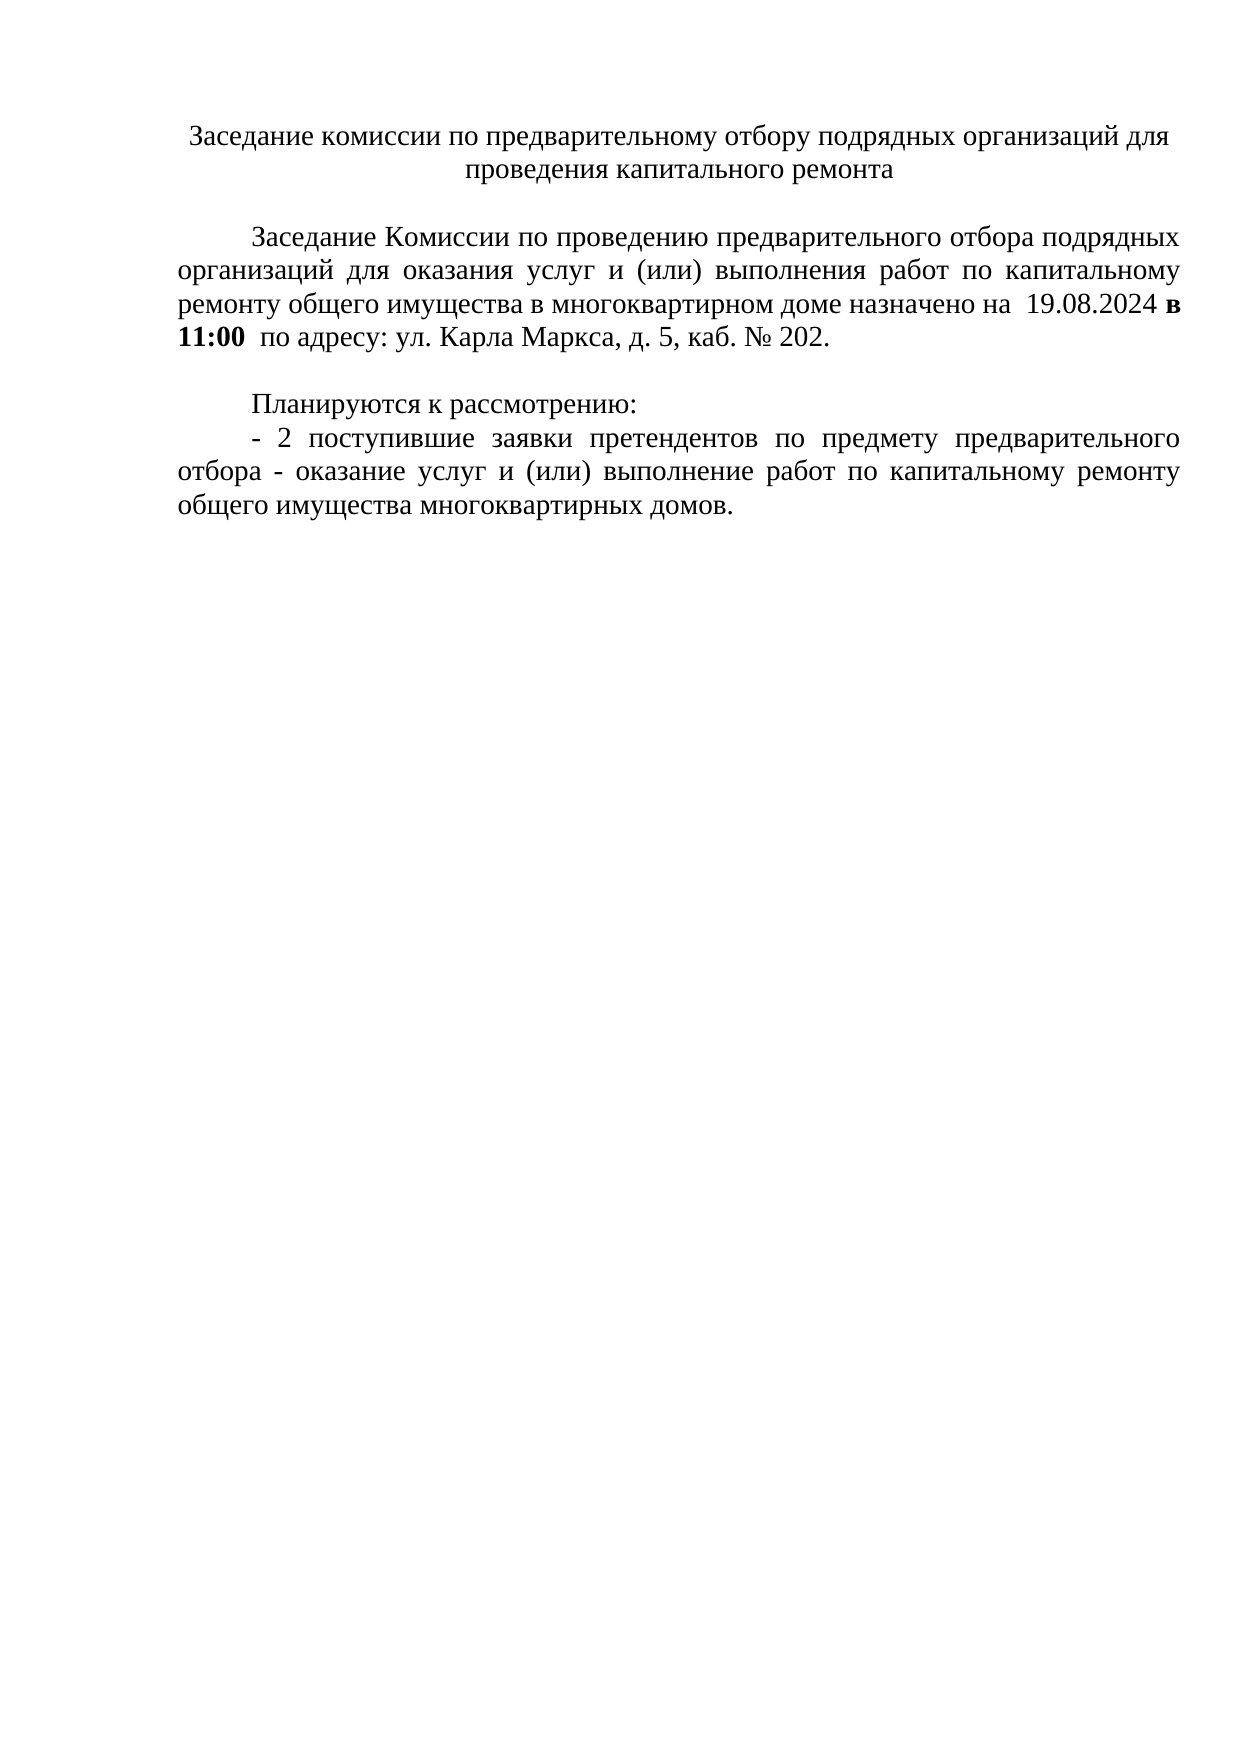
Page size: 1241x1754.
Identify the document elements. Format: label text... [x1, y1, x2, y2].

text - 2 поступившие заявки претендентов по предмету предварительного отбора - оказание услуг и (или) выполнение работ по капитальному ремонту общего имущества многоквартирных домов. [177, 420, 1181, 521]
text Заседание Комиссии по проведению предварительного отбора подрядных организаций для оказания услуг и (или) выполнения работ по капитальному ремонту общего имущества в многоквартирном доме назначено на 19.08.2024 в 11:00 по адресу: ул. Карла Маркса, д. 5, каб. № 202. [177, 219, 1181, 353]
text Планируются к рассмотрению: [177, 386, 1181, 420]
text Заседание комиссии по предварительному отбору подрядных организаций для проведения капитального ремонта [177, 118, 1181, 185]
